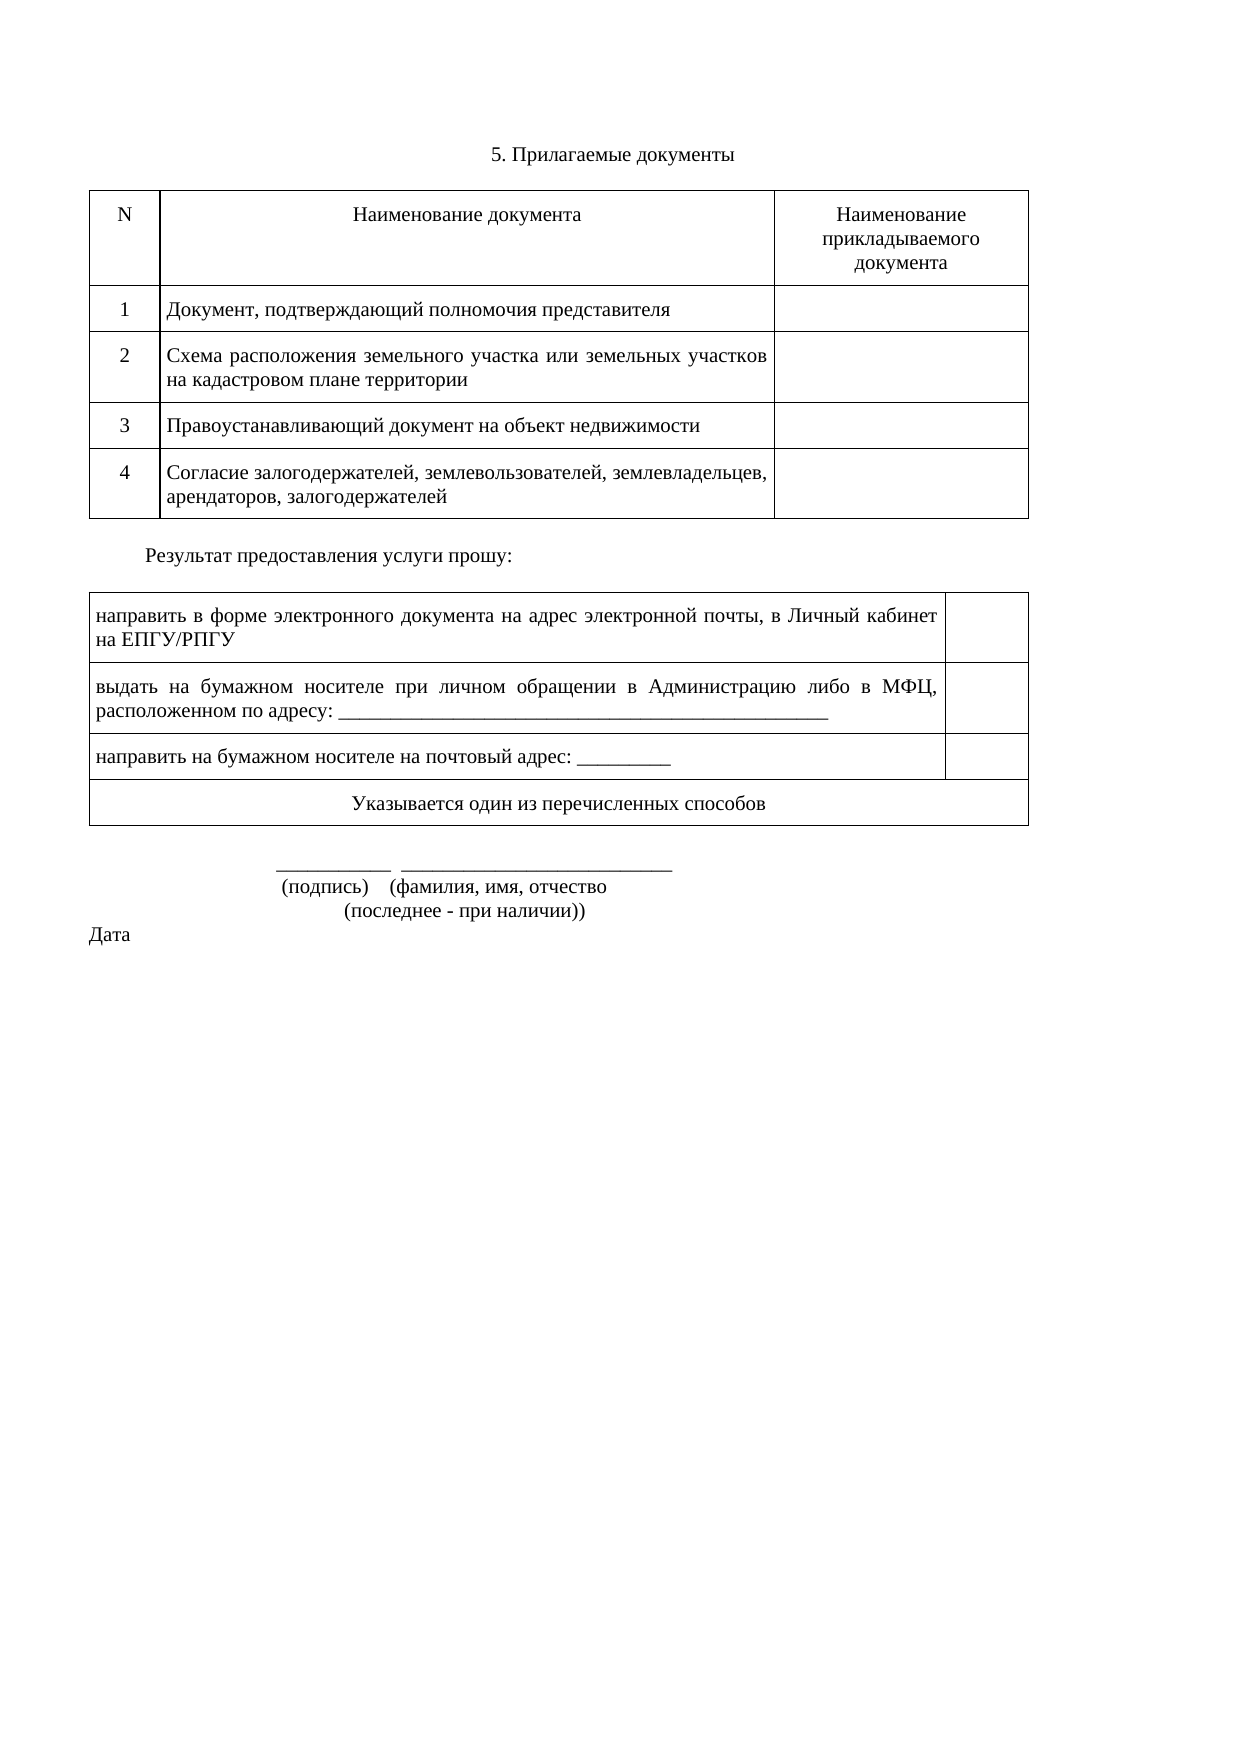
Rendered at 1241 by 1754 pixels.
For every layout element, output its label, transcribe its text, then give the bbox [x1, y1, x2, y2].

table_cell 2 [90, 332, 159, 402]
table_cell Документ, подтверждающий полномочия представителя [161, 286, 774, 331]
table_header N [90, 191, 159, 285]
table_header направить в форме электронного документа на адрес электронной почты, в Личный кабинет на ЕПГУ/РПГУ [90, 593, 945, 662]
text (последнее - при наличии)) [89, 898, 1137, 922]
table_cell Согласие залогодержателей, землевользователей, землевладельцев, арендаторов, залогодержателей [161, 449, 774, 518]
table_cell [775, 449, 1028, 518]
text Результат предоставления услуги прошу: [89, 543, 1137, 567]
text 5. Прилагаемые документы [89, 142, 1137, 166]
table_cell выдать на бумажном носителе при личном обращении в Администрацию либо в МФЦ, расположенном по адресу: _______________________________________________ [90, 663, 945, 732]
table_header Наименование прикладываемого документа [775, 191, 1028, 285]
table_header [946, 593, 1028, 662]
table_cell [946, 734, 1028, 779]
table_cell Схема расположения земельного участка или земельных участков на кадастровом плане территории [161, 332, 774, 402]
text (подпись) (фамилия, имя, отчество [89, 874, 1137, 898]
table_header Наименование документа [161, 191, 774, 285]
table_cell [775, 286, 1028, 331]
table_cell Правоустанавливающий документ на объект недвижимости [161, 403, 774, 448]
table_cell Указывается один из перечисленных способов [90, 780, 1028, 825]
table_cell направить на бумажном носителе на почтовый адрес: _________ [90, 734, 945, 779]
text Дата [89, 922, 1137, 946]
table_cell [775, 403, 1028, 448]
table_cell 4 [90, 449, 159, 518]
table_cell [946, 663, 1028, 732]
table_cell 1 [90, 286, 159, 331]
text ___________ __________________________ [89, 850, 1137, 874]
table_cell 3 [90, 403, 159, 448]
table_cell [775, 332, 1028, 402]
